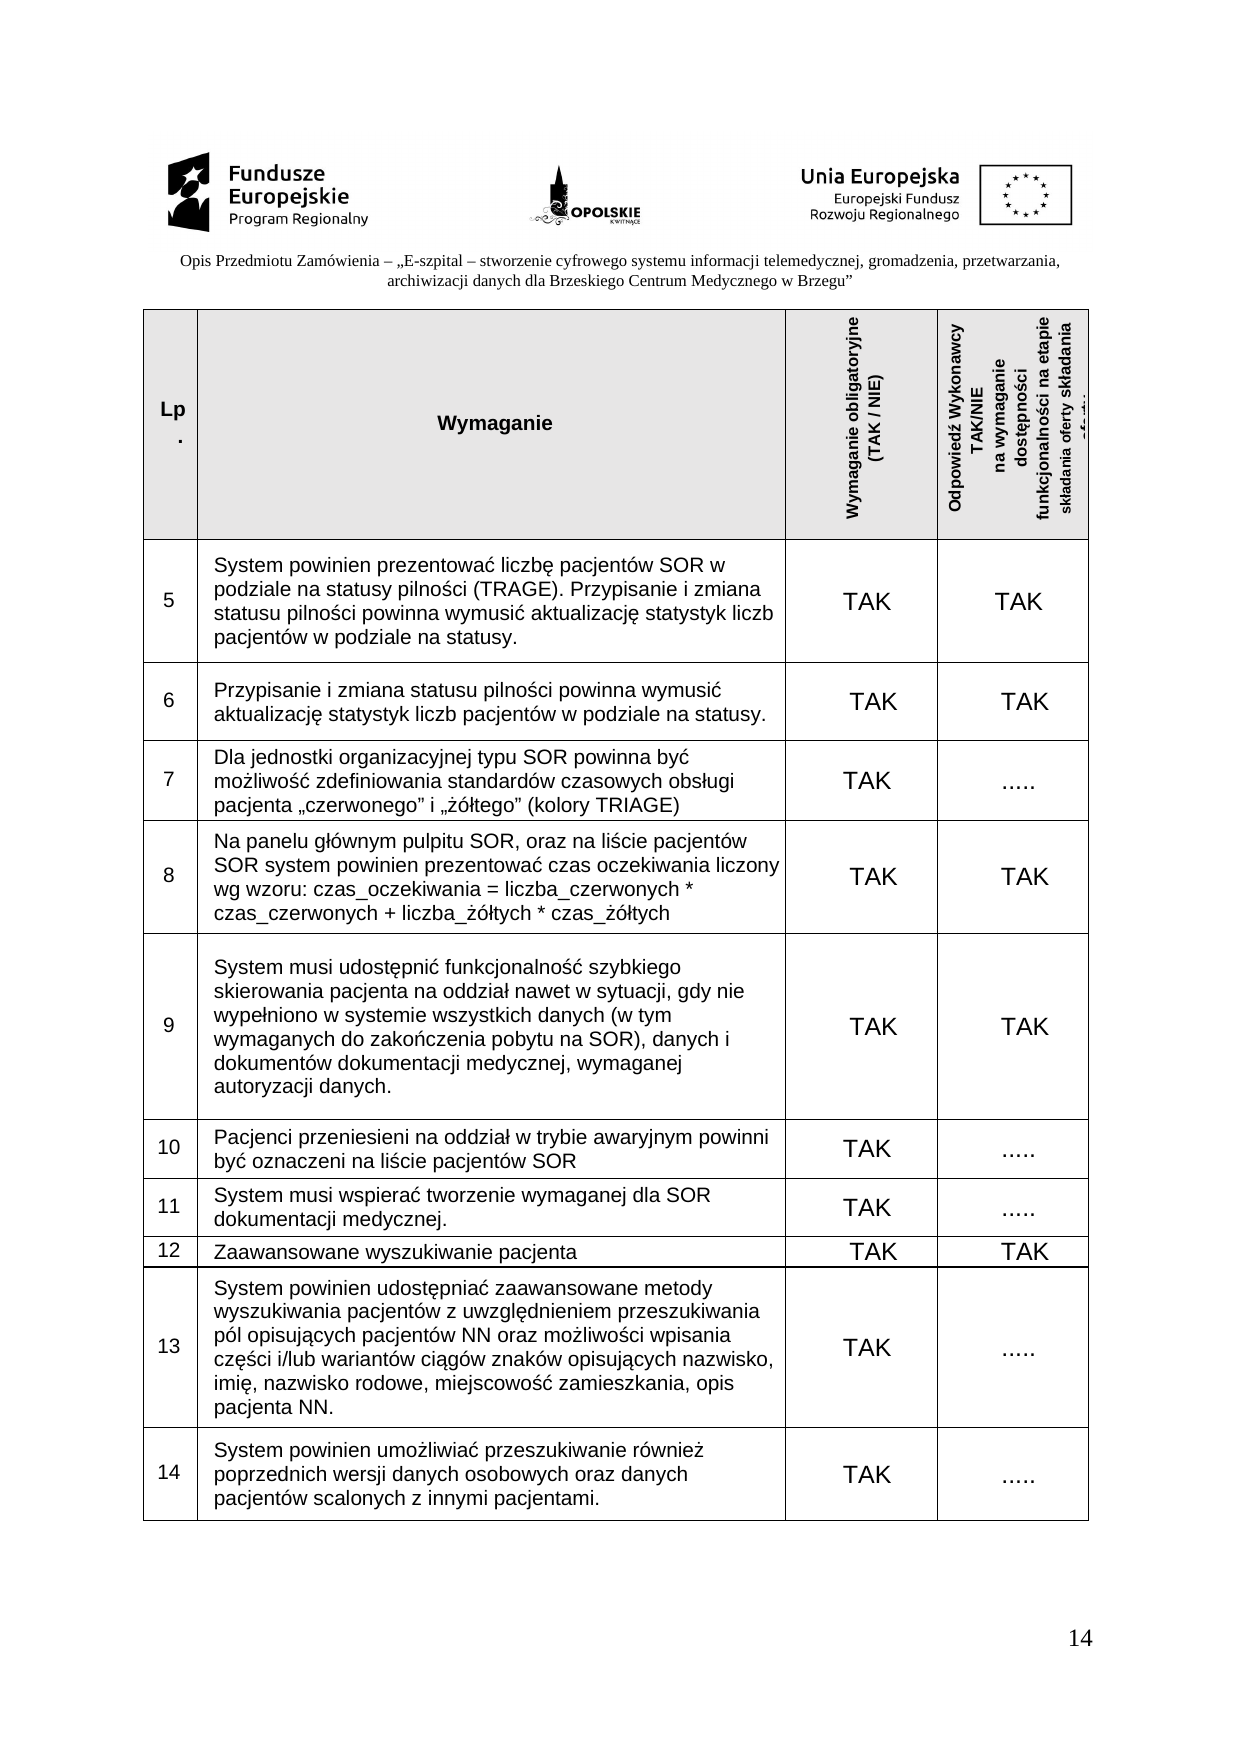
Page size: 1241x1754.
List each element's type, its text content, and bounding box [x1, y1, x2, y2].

table_header Lp. [144, 310, 197, 539]
table_cell TAK [938, 540, 1088, 662]
table_cell System musi wspierać tworzenie wymaganej dla SOR dokumentacji medycznej. [198, 1179, 785, 1236]
table_header Wymaganie obligatoryjne (TAK / NIE) [786, 310, 937, 539]
table_cell [144, 663, 197, 740]
table_cell TAK [786, 663, 937, 740]
table_cell TAK [938, 663, 1088, 740]
table_cell [144, 934, 197, 1119]
table_cell Pacjenci przeniesieni na oddział w trybie awaryjnym powinni być oznaczeni na liście pacjentów SOR [198, 1120, 785, 1177]
table_cell [144, 540, 197, 662]
table_cell TAK [786, 1428, 937, 1520]
table_cell [144, 741, 197, 820]
table_cell TAK [786, 1237, 937, 1266]
table_cell System musi udostępnić funkcjonalność szybkiego skierowania pacjenta na oddział nawet w sytuacji, gdy nie wypełniono w systemie wszystkich danych (w tym wymaganych do zakończenia pobytu na SOR), danych i dokumentów dokumentacji medycznej, wymaganej autoryzacji danych. [198, 934, 785, 1119]
table_cell Dla jednostki organizacyjnej typu SOR powinna być możliwość zdefiniowania standardów czasowych obsługi pacjenta „czerwonego” i „żółtego” (kolory TRIAGE) [198, 741, 785, 820]
table_cell Zaawansowane wyszukiwanie pacjenta [198, 1237, 785, 1266]
table_cell Na panelu głównym pulpitu SOR, oraz na liście pacjentów SOR system powinien prezentować czas oczekiwania liczony wg wzoru: czas_oczekiwania = liczba_czerwonych * czas_czerwonych + liczba_żółtych * czas_żółtych [198, 821, 785, 933]
table_cell TAK [786, 741, 937, 820]
table_cell TAK [786, 1268, 937, 1427]
table_cell TAK [938, 1237, 1088, 1266]
picture [147, 131, 1093, 252]
table_cell TAK [786, 1179, 937, 1236]
table_cell [144, 1428, 197, 1520]
table_cell TAK [786, 540, 937, 662]
table_cell [144, 1179, 197, 1236]
table_cell TAK [786, 1120, 937, 1177]
table_cell [144, 1120, 197, 1177]
table_header Odpowiedź Wykonawcy TAK/NIE na wymaganie dostępności funkcjonalności na etapie składania oferty składania oferty [938, 310, 1088, 539]
table_cell TAK [786, 821, 937, 933]
table_cell ..... [938, 1268, 1088, 1427]
table_cell ..... [938, 1120, 1088, 1177]
table_cell TAK [938, 821, 1088, 933]
table_cell System powinien udostępniać zaawansowane metody wyszukiwania pacjentów z uwzględnieniem przeszukiwania pól opisujących pacjentów NN oraz możliwości wpisania części i/lub wariantów ciągów znaków opisujących nazwisko, imię, nazwisko rodowe, miejscowość zamieszkania, opis pacjenta NN. [198, 1268, 785, 1427]
table_cell TAK [938, 934, 1088, 1119]
table_cell ..... [938, 741, 1088, 820]
table_cell ..... [938, 1428, 1088, 1520]
table_cell TAK [786, 934, 937, 1119]
table_cell [144, 1237, 197, 1266]
table_cell [144, 821, 197, 933]
table_cell System powinien umożliwiać przeszukiwanie również poprzednich wersji danych osobowych oraz danych pacjentów scalonych z innymi pacjentami. [198, 1428, 785, 1520]
table_cell Przypisanie i zmiana statusu pilności powinna wymusić aktualizację statystyk liczb pacjentów w podziale na statusy. [198, 663, 785, 740]
table_cell System powinien prezentować liczbę pacjentów SOR w podziale na statusy pilności (TRAGE). Przypisanie i zmiana statusu pilności powinna wymusić aktualizację statystyk liczb pacjentów w podziale na statusy. [198, 540, 785, 662]
table_header Wymaganie [198, 310, 785, 539]
table_cell [144, 1268, 197, 1427]
table_cell ..... [938, 1179, 1088, 1236]
